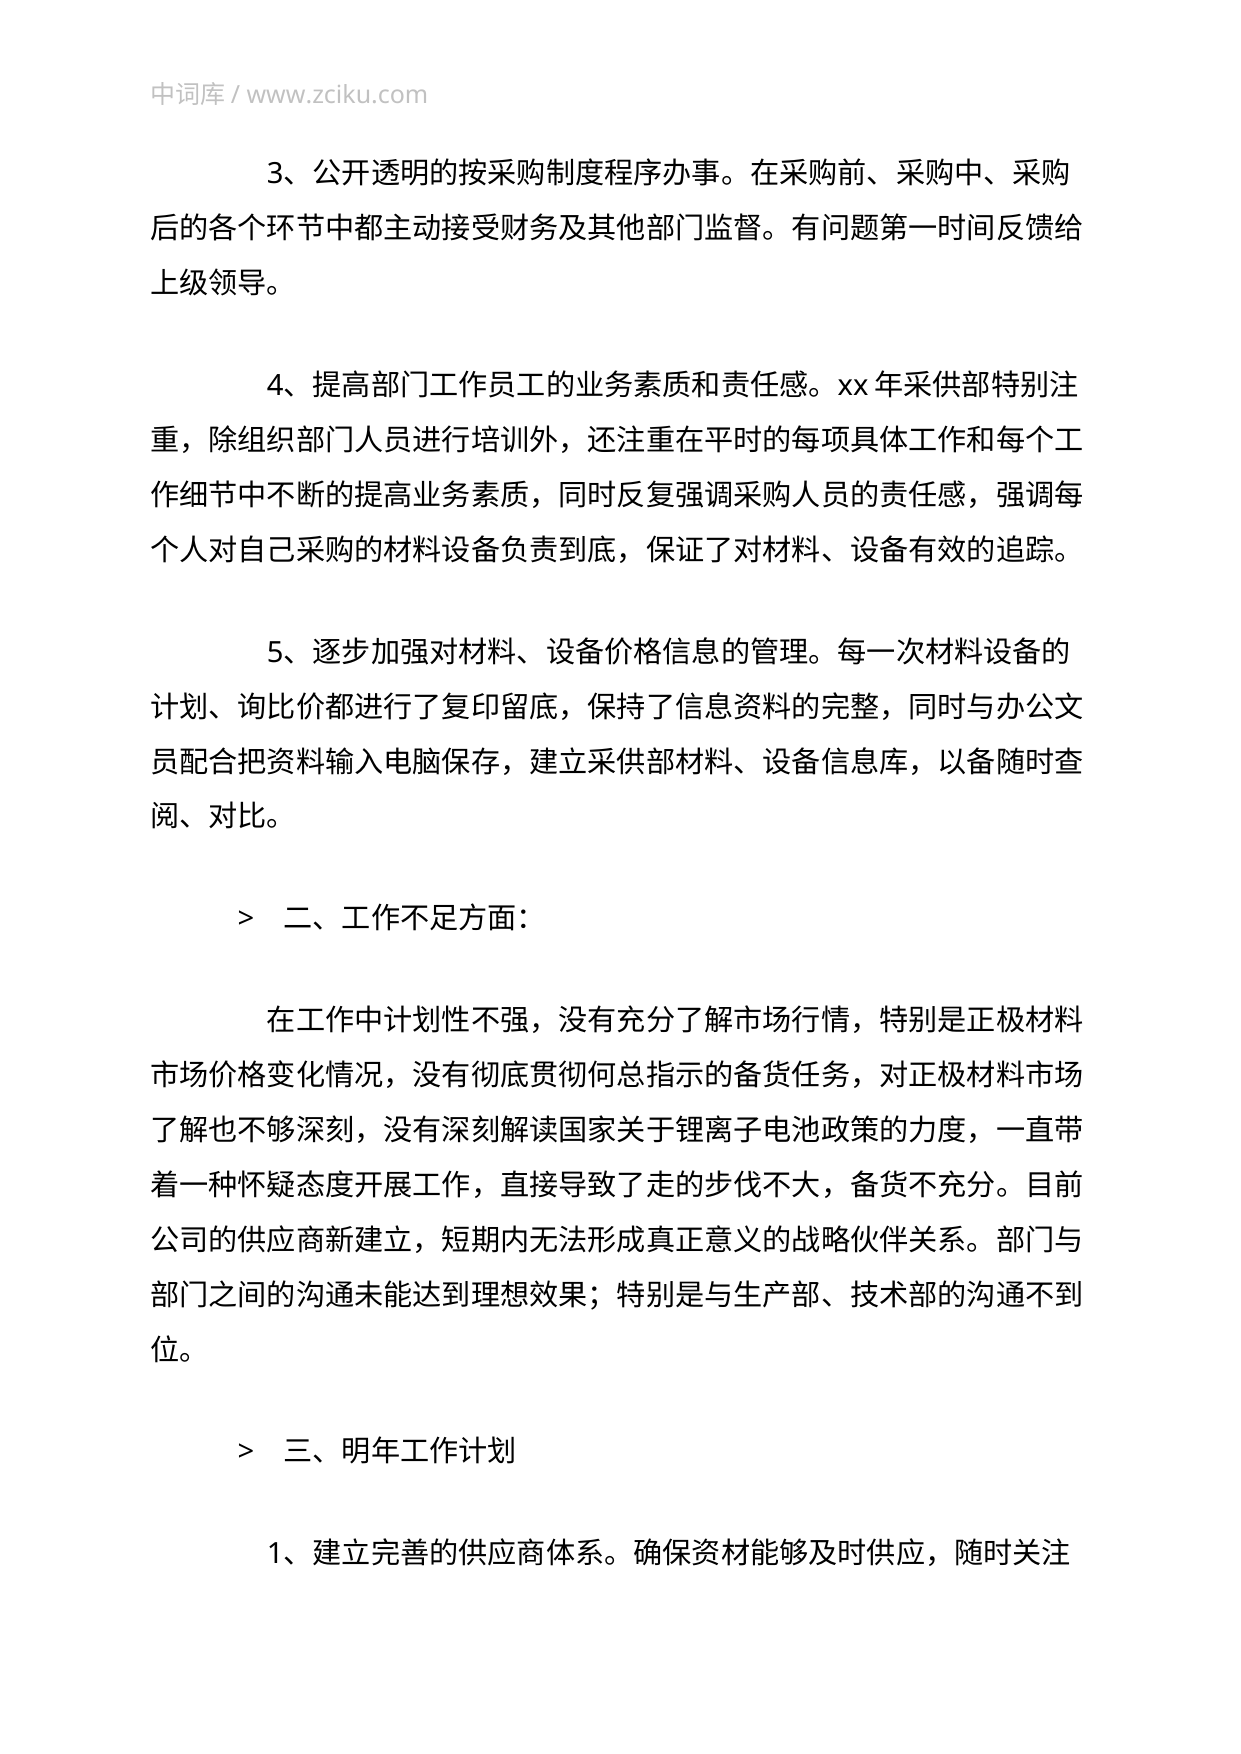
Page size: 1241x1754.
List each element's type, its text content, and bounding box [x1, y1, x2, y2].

text > 三、明年工作计划 [150, 1428, 1090, 1470]
text 4、提高部门工作员工的业务素质和责任感。xx年采供部特别注重，除组织部门人员进行培训外，还注重在平时的每项具体工作和每个工作细节中不断的提高业务素质，同时反复强调采购人员的责任感，强调每个人对自己采购的材料设备负责到底，保证了对材料、设备有效的追踪。 [150, 362, 1090, 569]
text 在工作中计划性不强，没有充分了解市场行情，特别是正极材料市场价格变化情况，没有彻底贯彻何总指示的备货任务，对正极材料市场了解也不够深刻，没有深刻解读国家关于锂离子电池政策的力度，一直带着一种怀疑态度开展工作，直接导致了走的步伐不大，备货不充分。目前公司的供应商新建立，短期内无法形成真正意义的战略伙伴关系。部门与部门之间的沟通未能达到理想效果；特别是与生产部、技术部的沟通不到位。 [150, 997, 1090, 1368]
text 3、公开透明的按采购制度程序办事。在采购前、采购中、采购后的各个环节中都主动接受财务及其他部门监督。有问题第一时间反馈给上级领导。 [150, 150, 1090, 302]
text 5、逐步加强对材料、设备价格信息的管理。每一次材料设备的计划、询比价都进行了复印留底，保持了信息资料的完整，同时与办公文员配合把资料输入电脑保存，建立采供部材料、设备信息库，以备随时查阅、对比。 [150, 628, 1090, 835]
text > 二、工作不足方面： [150, 895, 1090, 937]
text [150, 1530, 1090, 1572]
